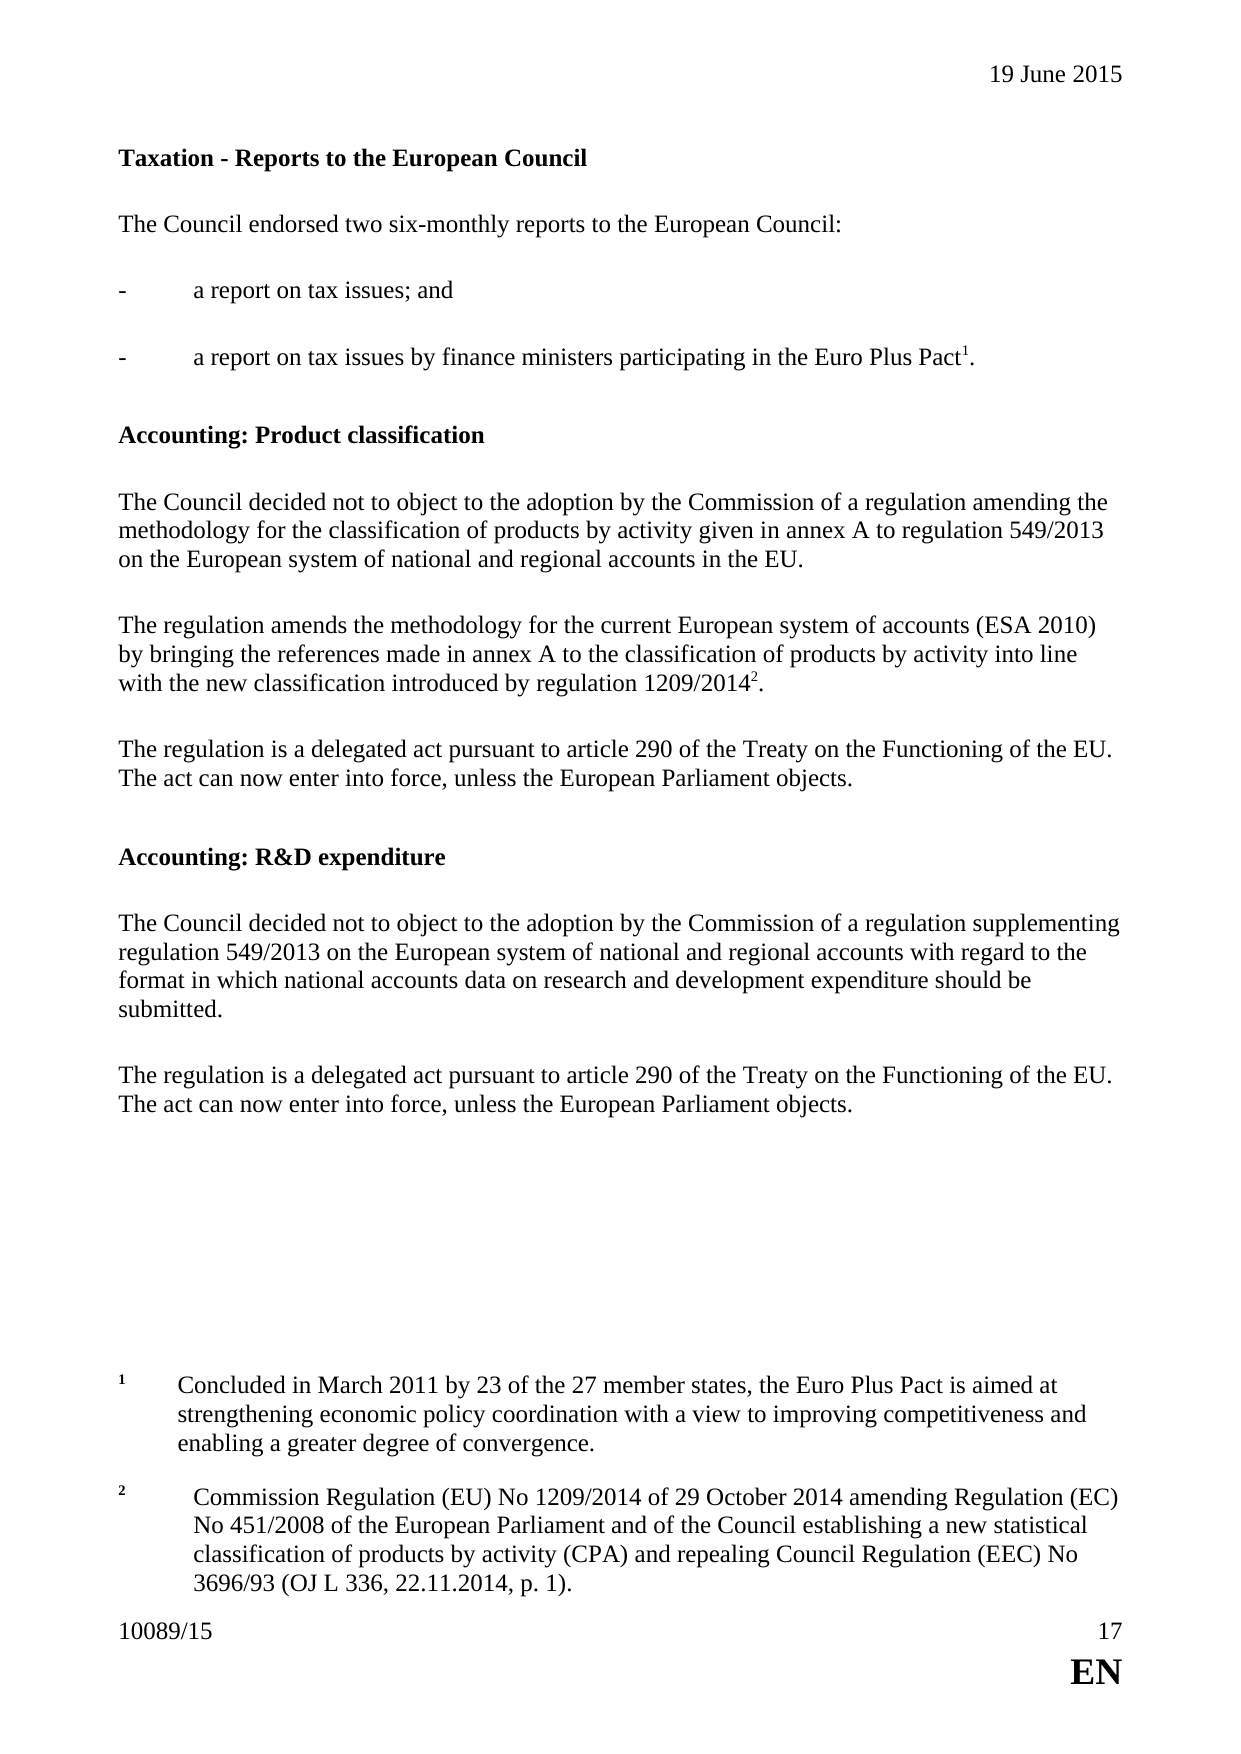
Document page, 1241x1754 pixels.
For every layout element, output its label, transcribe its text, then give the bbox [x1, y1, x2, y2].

text The Council endorsed two six-monthly reports to the European Council: [118, 209, 1122, 238]
text The regulation is a delegated act pursuant to article 290 of the Treaty on the Functioning of the EU. The act can now enter into force, unless the European Parliament objects. [118, 1061, 1122, 1118]
text Accounting: R&D expenditure [118, 842, 1122, 871]
text The regulation is a delegated act pursuant to article 290 of the Treaty on the Functioning of the EU. The act can now enter into force, unless the European Parliament objects. [118, 734, 1122, 792]
text Accounting: Product classification [118, 421, 1122, 449]
text The regulation amends the methodology for the current European system of accounts (ESA 2010) by bringing the references made in annex A to the classification of products by activity into line with the new classification introduced by regulation 1209/2014. [118, 611, 1122, 697]
text - a report on tax issues by finance ministers participating in the Euro Plus Pact. [118, 342, 1122, 371]
text - a report on tax issues; and [118, 276, 1122, 304]
text The Council decided not to object to the adoption by the Commission of a regulation supplementing regulation 549/2013 on the European system of national and regional accounts with regard to the format in which national accounts data on research and development expenditure should be submitted. [118, 908, 1122, 1023]
text The Council decided not to object to the adoption by the Commission of a regulation amending the methodology for the classification of products by activity given in annex A to regulation 549/2013 on the European system of national and regional accounts in the EU. [118, 487, 1122, 573]
text Taxation - Reports to the European Council [118, 143, 1122, 172]
